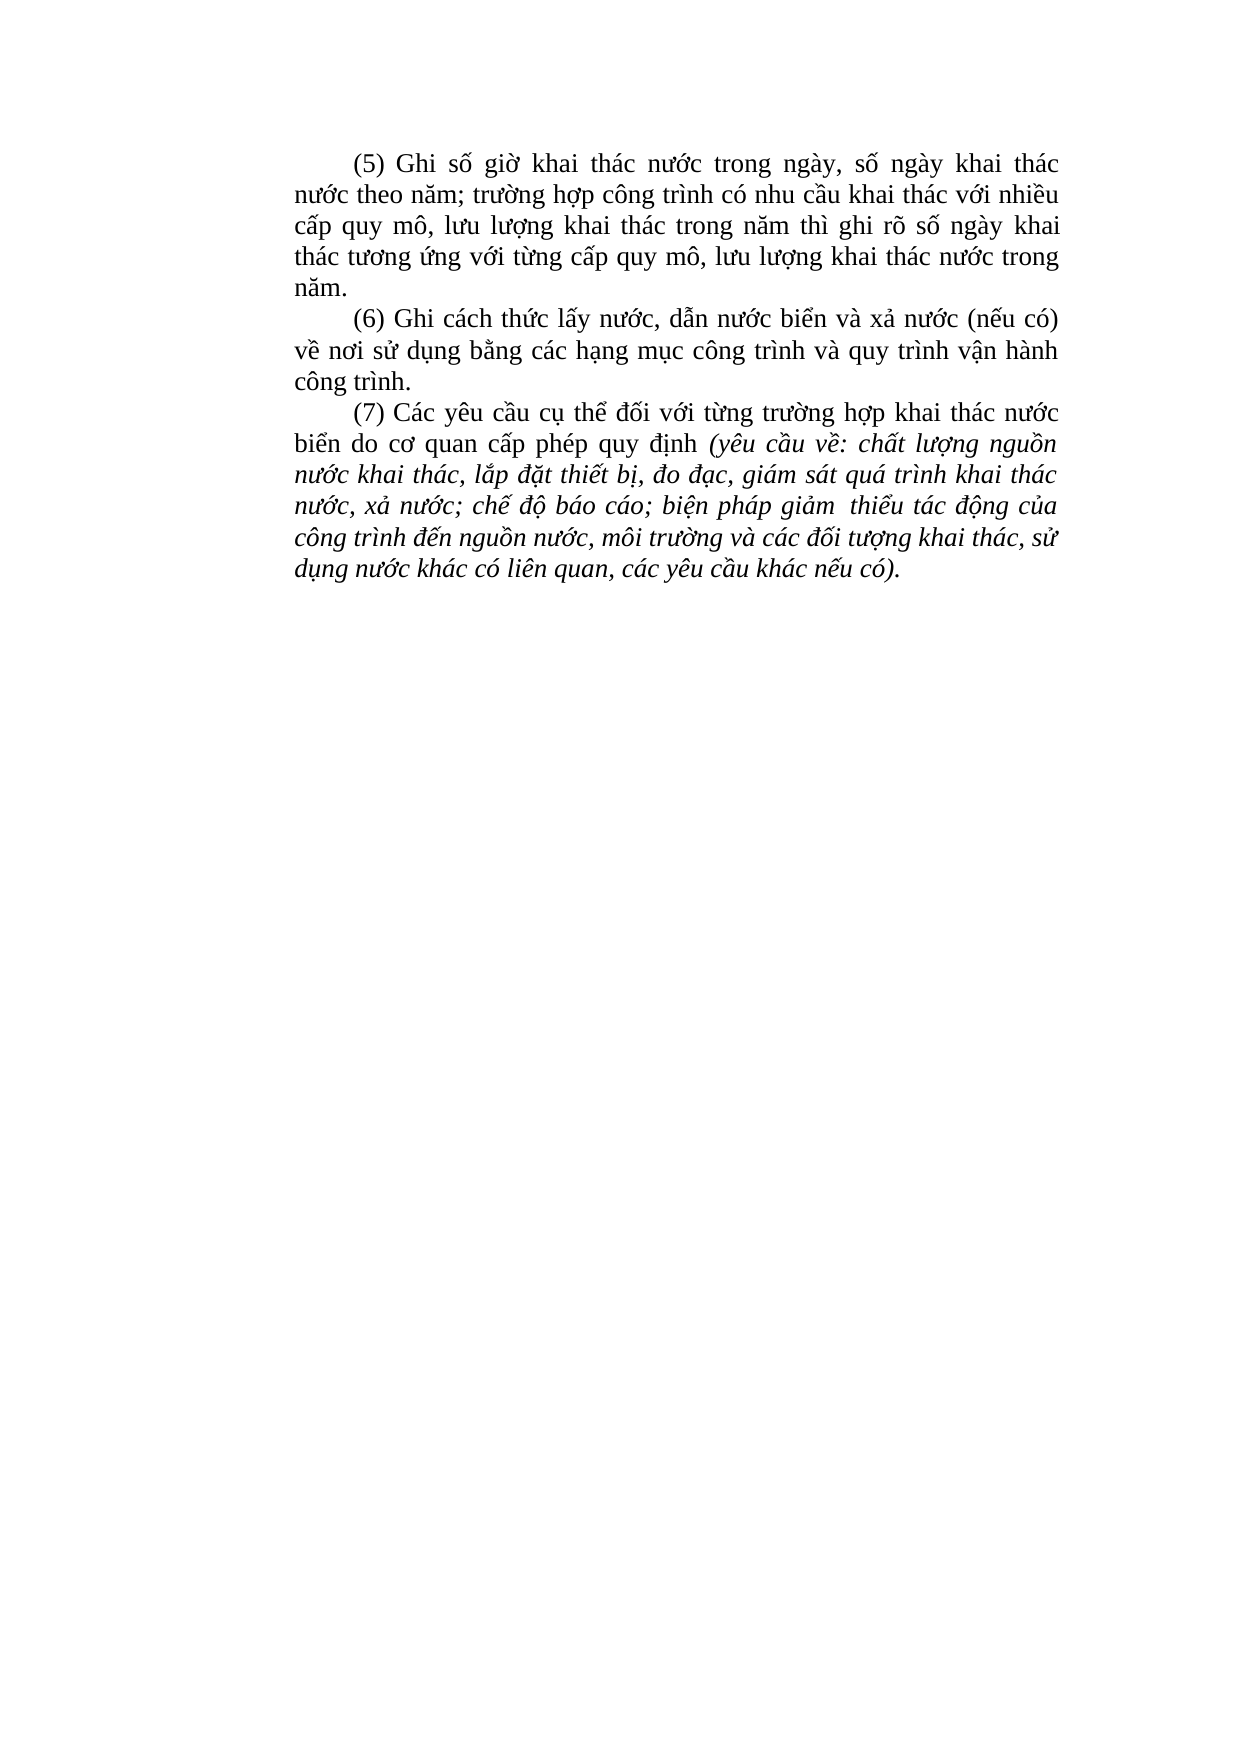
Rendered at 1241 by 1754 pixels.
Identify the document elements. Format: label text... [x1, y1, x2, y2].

list Ghi số giờ khai thác nước trong ngày, số ngày khai thác nước theo năm; trường hợp công trình có nhu cầu khai thác với nhiều cấp quy mô, lưu lượng khai thác trong năm thì ghi rõ số ngày khai thác tương ứng với từng cấp quy mô, lưu lượng khai thác nước trong năm. [294, 147, 1061, 303]
list Ghi cách thức lấy nước, dẫn nước biển và xả nước (nếu có) về nơi sử dụng bằng các hạng mục công trình và quy trình vận hành công trình. [294, 303, 1060, 396]
list Các yêu cầu cụ thể đối với từng trường hợp khai thác nước biển do cơ quan cấp phép quy định (yêu cầu về: chất lượng nguồn nước khai thác, lắp đặt thiết bị, đo đạc, giám sát quá trình khai thác nước, xả nước; chế độ báo cáo; biện pháp giảm thiểu tác động của công trình đến nguồn nước, môi trường và các đối tượng khai thác, sử dụng nước khác có liên quan, các yêu cầu khác nếu có). [294, 396, 1060, 583]
